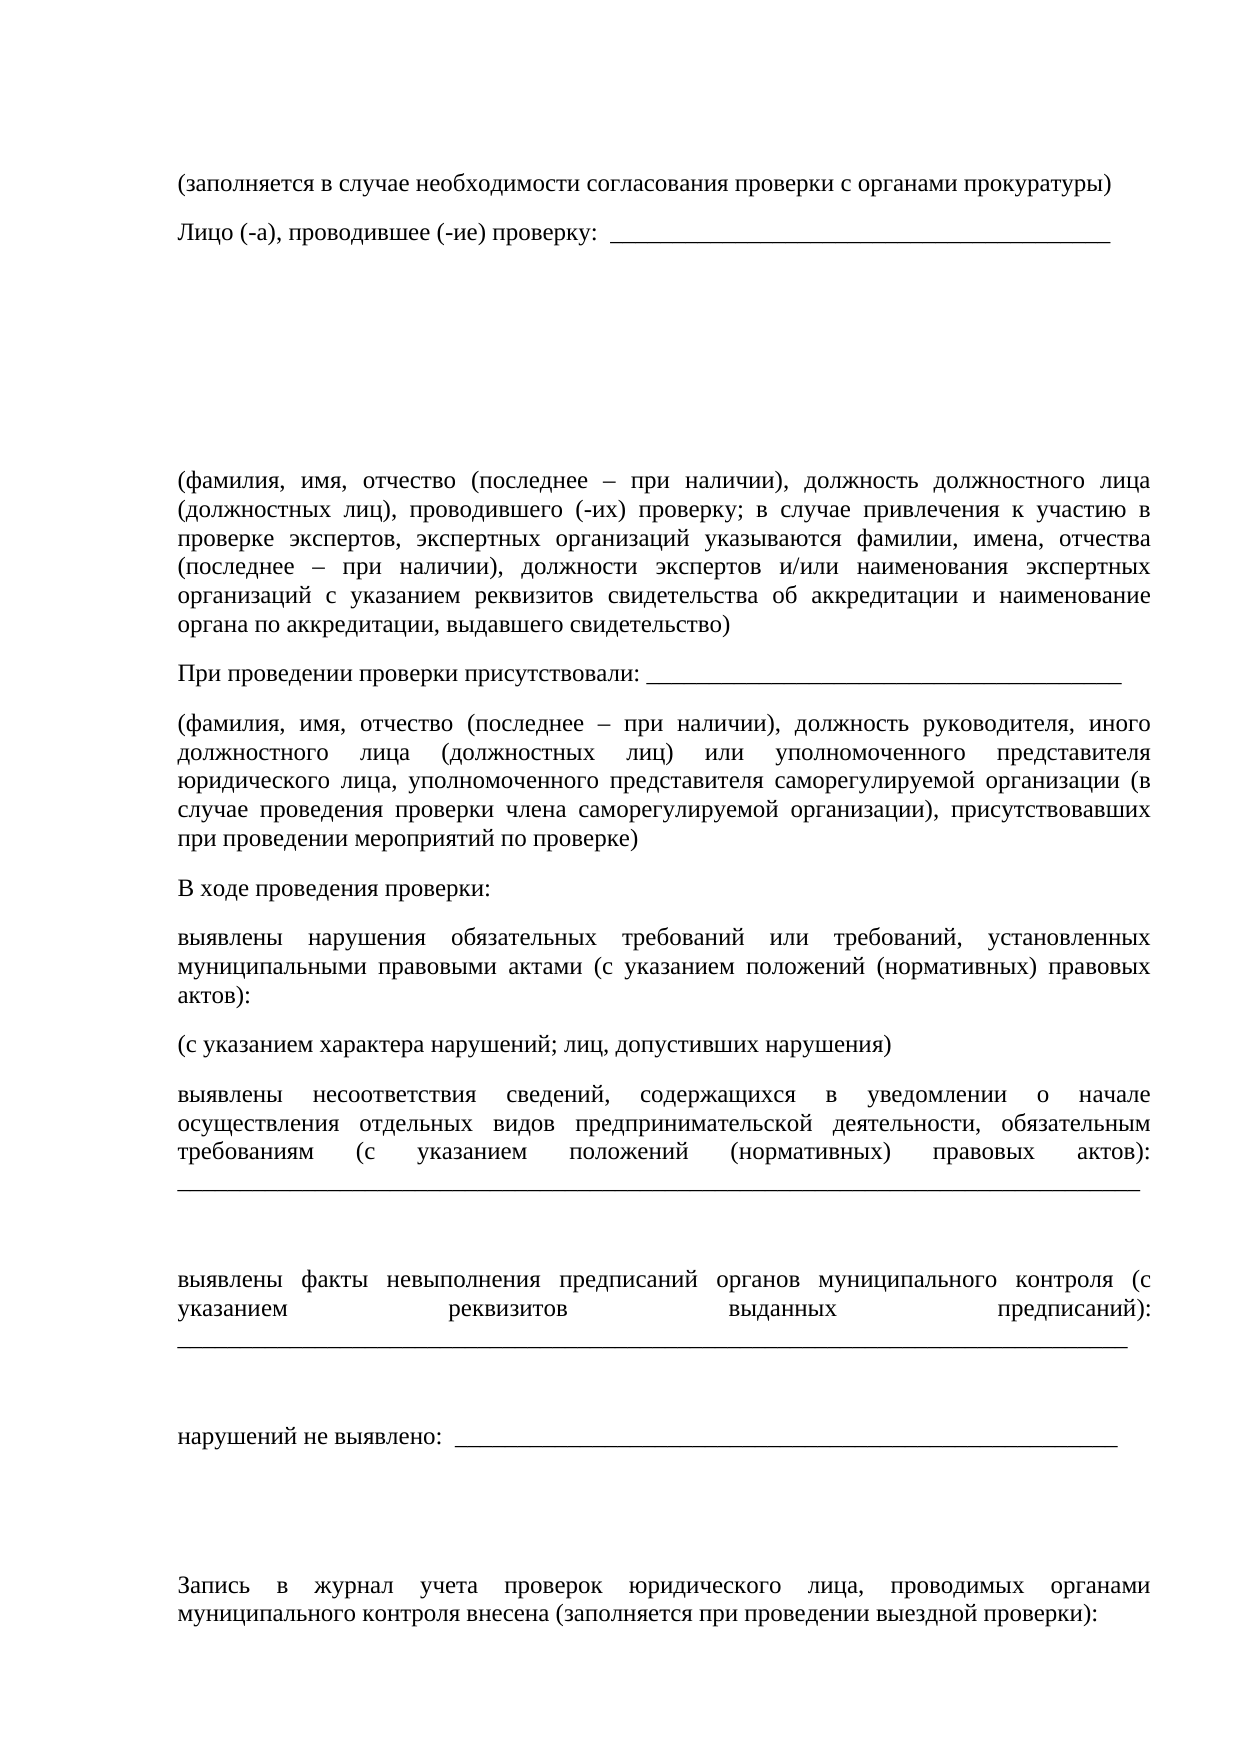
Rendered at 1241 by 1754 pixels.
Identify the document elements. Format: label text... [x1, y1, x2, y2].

text При проведении проверки присутствовали: ______________________________________ [177, 658, 1152, 687]
text (фамилия, имя, отчество (последнее – при наличии), должность руководителя, иного должностного лица (должностных лиц) или уполномоченного представителя юридического лица, уполномоченного представителя саморегулируемой организации (в случае проведения проверки члена саморегулируемой организации), присутствовавших при проведении мероприятий по проверке) [177, 708, 1152, 852]
text (заполняется в случае необходимости согласования проверки с органами прокуратуры) [177, 168, 1152, 196]
text Запись в журнал учета проверок юридического лица, проводимых органами муниципального контроля внесена (заполняется при проведении выездной проверки): [177, 1570, 1152, 1627]
text нарушений не выявлено: _____________________________________________________ [177, 1421, 1152, 1450]
text (с указанием характера нарушений; лиц, допустивших нарушения) [177, 1029, 1152, 1058]
text выявлены несоответствия сведений, содержащихся в уведомлении о начале осуществления отдельных видов предпринимательской деятельности, обязательным требованиям (с указанием положений (нормативных) правовых актов): _____________________________________________________________________________ [177, 1079, 1152, 1194]
text В ходе проведения проверки: [177, 873, 1152, 901]
text выявлены факты невыполнения предписаний органов муниципального контроля (с указанием реквизитов выданных предписаний): ____________________________________________________________________________ [177, 1264, 1152, 1351]
text Лицо (-а), проводившее (-ие) проверку: ________________________________________ [177, 217, 1152, 246]
text (фамилия, имя, отчество (последнее – при наличии), должность должностного лица (должностных лиц), проводившего (-их) проверку; в случае привлечения к участию в проверке экспертов, экспертных организаций указываются фамилии, имена, отчества (последнее – при наличии), должности экспертов и/или наименования экспертных организаций с указанием реквизитов свидетельства об аккредитации и наименование органа по аккредитации, выдавшего свидетельство) [177, 465, 1152, 638]
text выявлены нарушения обязательных требований или требований, установленных муниципальными правовыми актами (с указанием положений (нормативных) правовых актов): [177, 922, 1152, 1008]
